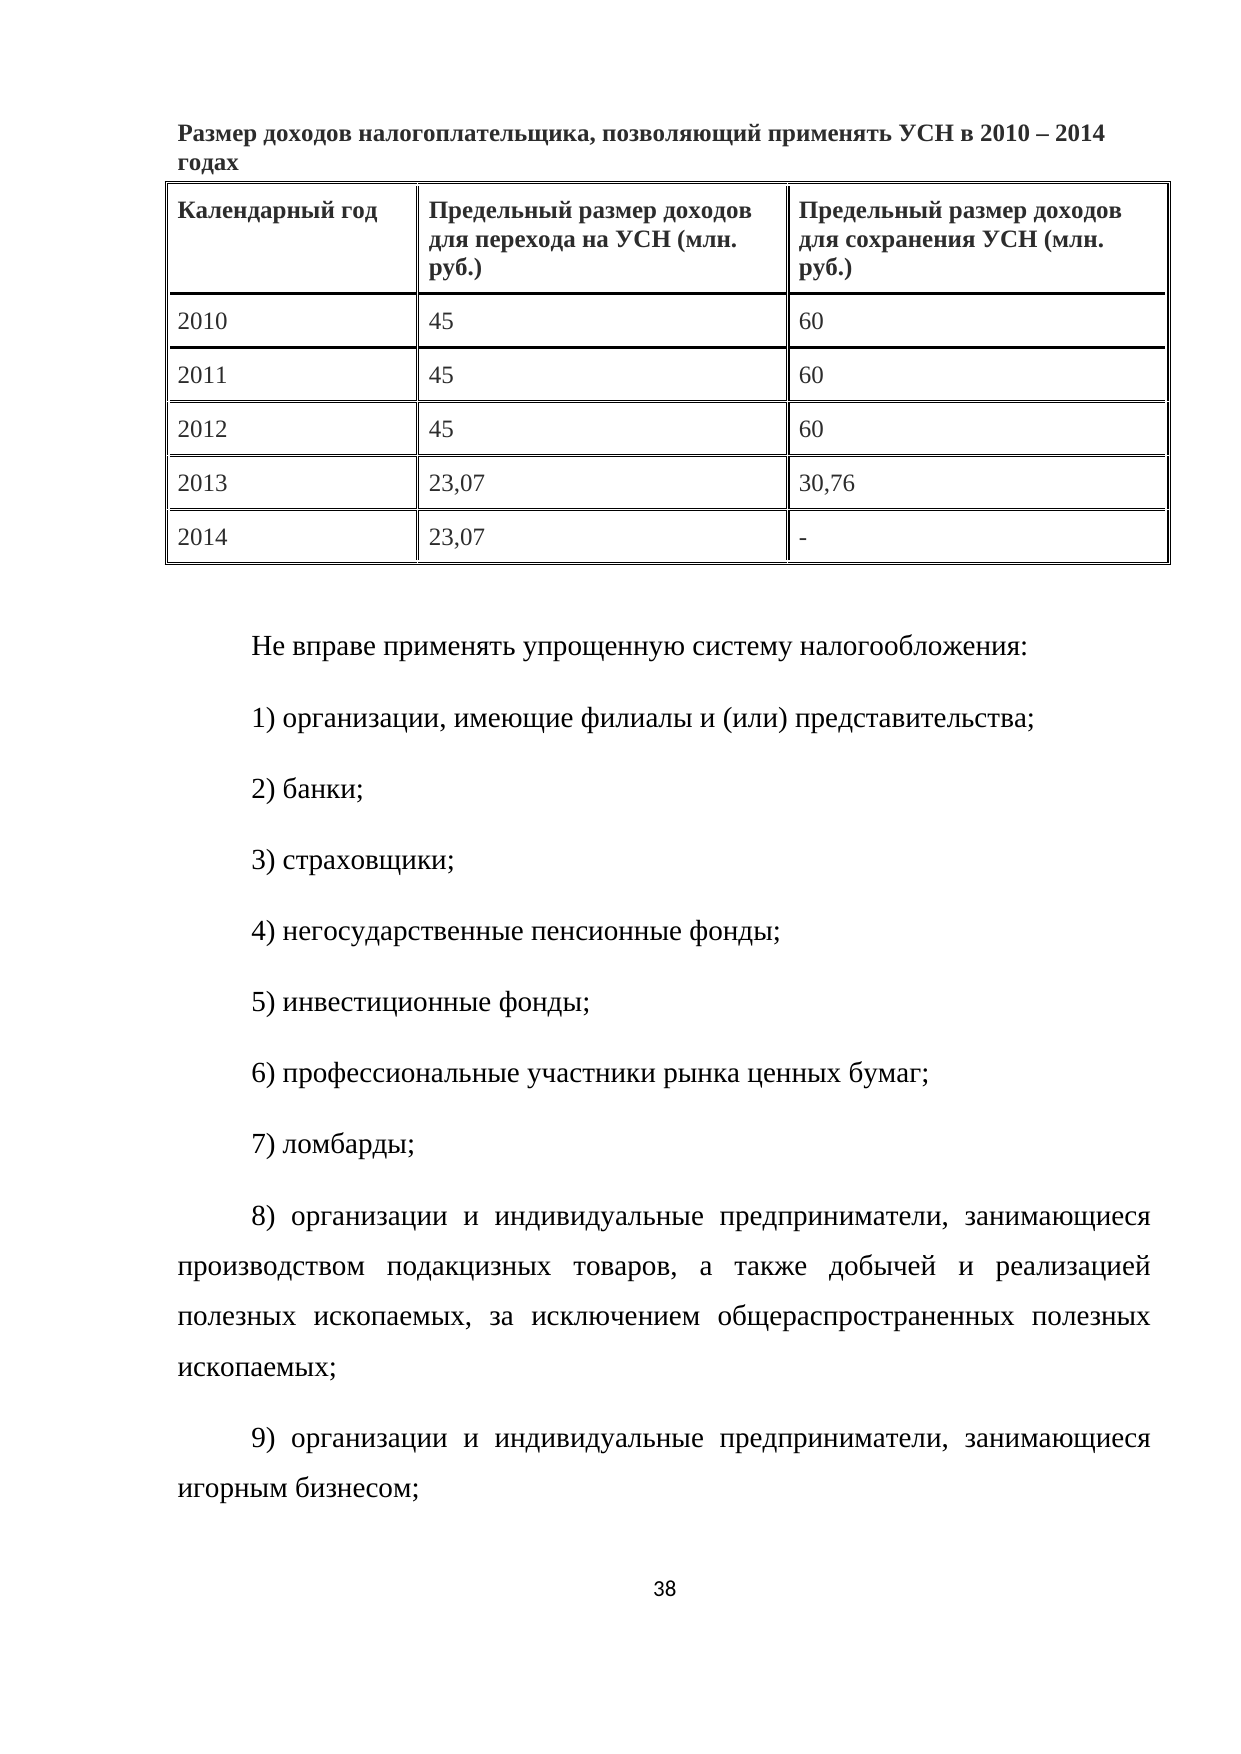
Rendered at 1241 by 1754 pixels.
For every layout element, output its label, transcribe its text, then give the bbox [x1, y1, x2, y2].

table_cell 45 [419, 349, 786, 400]
table_cell 30,76 [788, 454, 1169, 507]
text Размер доходов налогоплательщика, позволяющий применять УСН в 2010 – 2014 годах [177, 118, 1152, 176]
table_header Предельный размер доходов для перехода на УСН (млн. руб.) [418, 182, 788, 292]
table_cell 2014 [168, 508, 418, 561]
table_cell 60 [790, 346, 1167, 400]
table_cell 2012 [166, 400, 418, 454]
text 4) негосударственные пенсионные фонды; [177, 913, 1152, 947]
table_cell 60 [788, 400, 1169, 454]
text Не вправе применять упрощенную систему налогообложения: [177, 628, 1152, 662]
text 1) организации, имеющие филиалы и (или) представительства; [177, 700, 1152, 733]
text 6) профессиональные участники рынка ценных бумаг; [177, 1055, 1152, 1089]
text 3) страховщики; [177, 842, 1152, 876]
table_header Календарный год [168, 184, 418, 292]
text 5) инвестиционные фонды; [177, 984, 1152, 1018]
table_cell 2010 [168, 292, 416, 346]
text 2) банки; [177, 771, 1152, 804]
text 8) организации и индивидуальные предприниматели, занимающиеся производством подакцизных товаров, а также добычей и реализацией полезных ископаемых, за исключением общераспространенных полезных ископаемых; [177, 1198, 1152, 1382]
table_cell 60 [790, 292, 1167, 346]
table_cell - [788, 508, 1168, 561]
table_cell 23,07 [418, 508, 788, 561]
table_cell 23,07 [419, 457, 786, 507]
table_cell 45 [419, 295, 786, 346]
table_cell 45 [419, 403, 786, 454]
table_cell 2011 [168, 346, 416, 400]
text 9) организации и индивидуальные предприниматели, занимающиеся игорным бизнесом; [177, 1420, 1152, 1504]
table_header Предельный размер доходов для сохранения УСН (млн. руб.) [788, 184, 1167, 292]
text 7) ломбарды; [177, 1127, 1152, 1160]
table_cell 2013 [166, 454, 418, 507]
